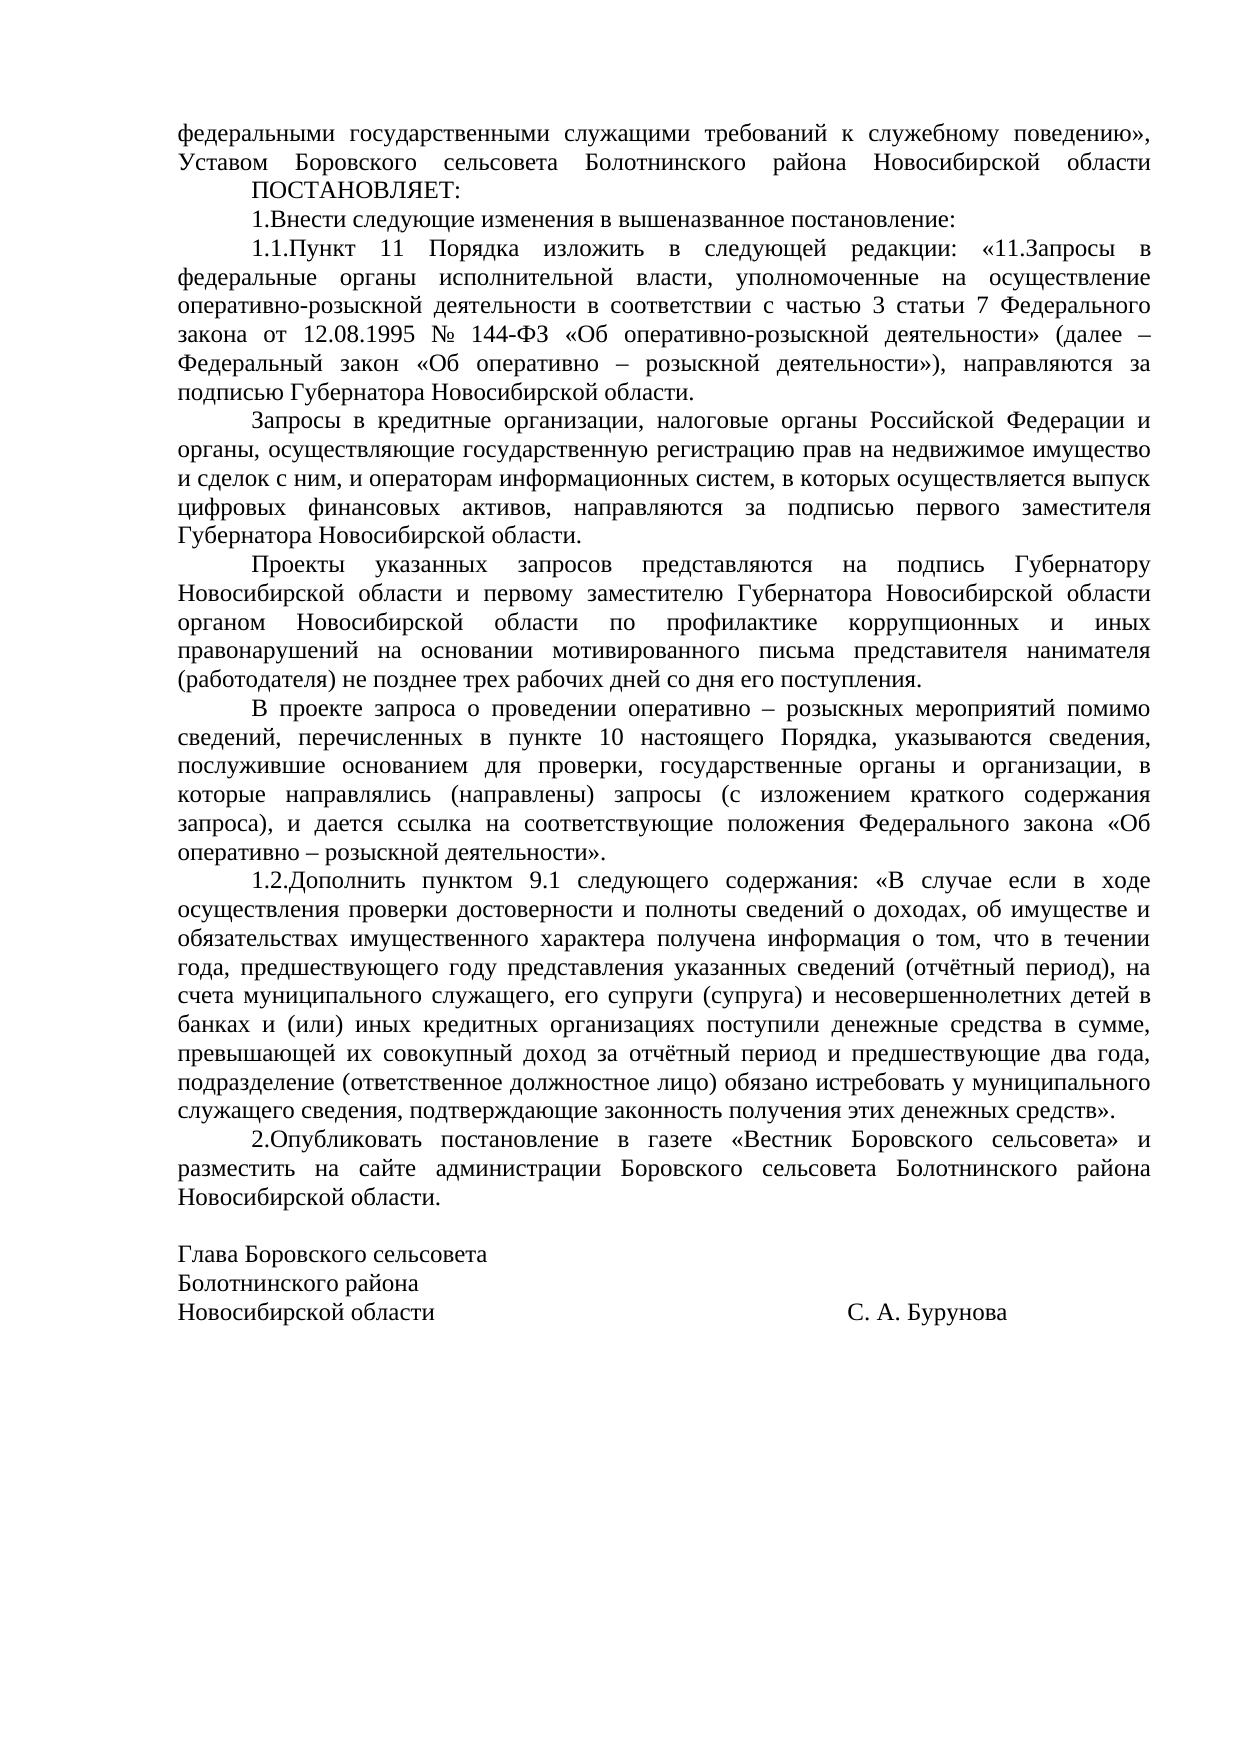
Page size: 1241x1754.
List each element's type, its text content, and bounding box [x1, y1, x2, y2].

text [177, 118, 1152, 204]
text 1.Внести следующие изменения в вышеназванное постановление: [177, 204, 1152, 233]
text 2.Опубликовать постановление в газете «Вестник Боровского сельсовета» и разместить на сайте администрации Боровского сельсовета Болотнинского района Новосибирской области. [177, 1124, 1152, 1211]
text Новосибирской области С. А. Бурунова [177, 1297, 1152, 1326]
text 1.2.Дополнить пунктом 9.1 следующего содержания: «В случае если в ходе осуществления проверки достоверности и полноты сведений о доходах, об имуществе и обязательствах имущественного характера получена информация о том, что в течении года, предшествующего году представления указанных сведений (отчётный период), на счета муниципального служащего, его супруги (супруга) и несовершеннолетних детей в банках и (или) иных кредитных организациях поступили денежные средства в сумме, превышающей их совокупный доход за отчётный период и предшествующие два года, подразделение (ответственное должностное лицо) обязано истребовать у муниципального служащего сведения, подтверждающие законность получения этих денежных средств». [177, 866, 1152, 1124]
text Проекты указанных запросов представляются на подпись Губернатору Новосибирской области и первому заместителю Губернатора Новосибирской области органом Новосибирской области по профилактике коррупционных и иных правонарушений на основании мотивированного письма представителя нанимателя (работодателя) не позднее трех рабочих дней со дня его поступления. [177, 549, 1152, 693]
text Глава Боровского сельсовета [177, 1239, 1152, 1268]
text Запросы в кредитные организации, налоговые органы Российской Федерации и органы, осуществляющие государственную регистрацию прав на недвижимое имущество и сделок с ним, и операторам информационных систем, в которых осуществляется выпуск цифровых финансовых активов, направляются за подписью первого заместителя Губернатора Новосибирской области. [177, 406, 1152, 549]
text 1.1.Пункт 11 Порядка изложить в следующей редакции: «11.Запросы в федеральные органы исполнительной власти, уполномоченные на осуществление оперативно-розыскной деятельности в соответствии с частью 3 статьи 7 Федерального закона от 12.08.1995 № 144-ФЗ «Об оперативно-розыскной деятельности» (далее – Федеральный закон «Об оперативно – розыскной деятельности»), направляются за подписью Губернатора Новосибирской области. [177, 233, 1152, 406]
text В проекте запроса о проведении оперативно – розыскных мероприятий помимо сведений, перечисленных в пункте 10 настоящего Порядка, указываются сведения, послужившие основанием для проверки, государственные органы и организации, в которые направлялись (направлены) запросы (с изложением краткого содержания запроса), и дается ссылка на соответствующие положения Федерального закона «Об оперативно – розыскной деятельности». [177, 693, 1152, 866]
text Болотнинского района [177, 1268, 1152, 1297]
